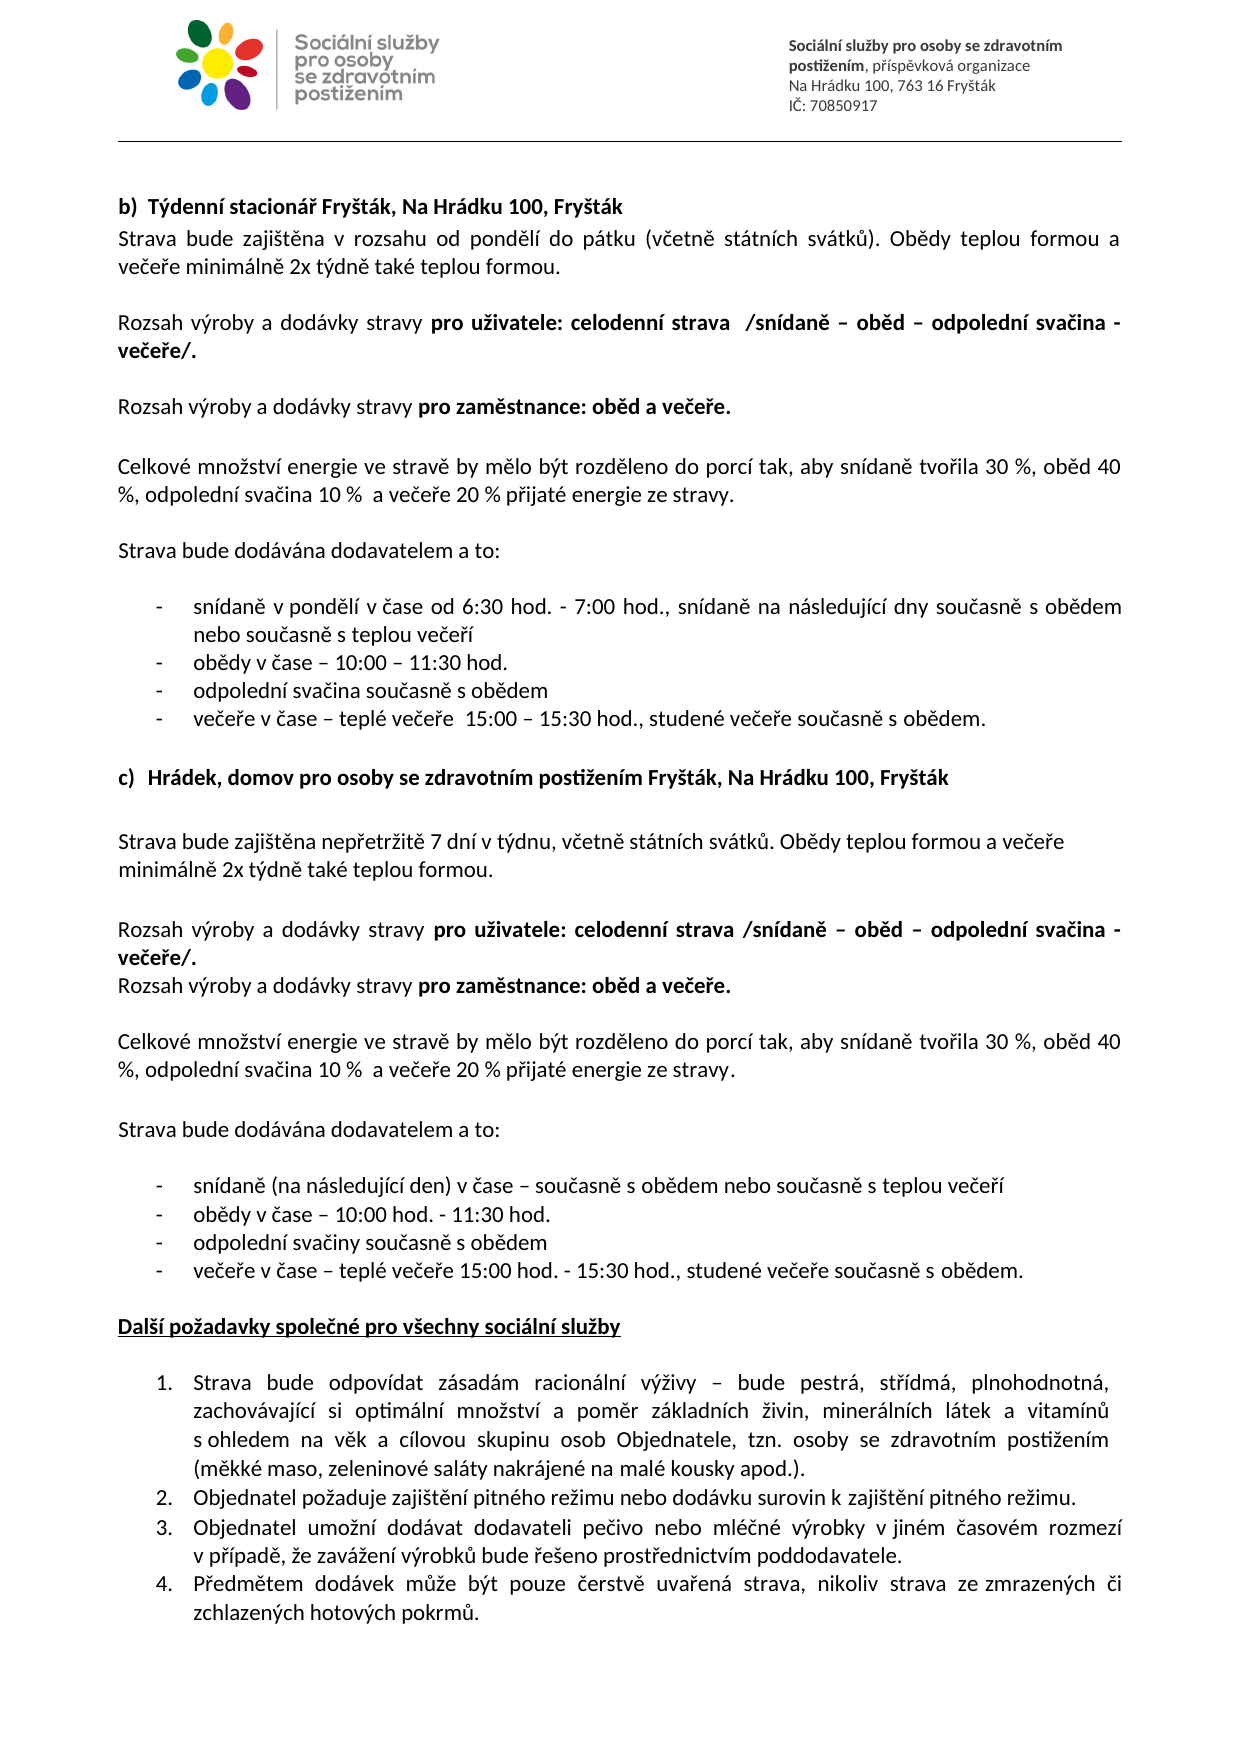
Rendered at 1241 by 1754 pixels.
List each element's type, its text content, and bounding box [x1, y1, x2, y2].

list Předmětem dodávek může být pouze čerstvě uvařená strava, nikoliv strava ze zmrazených či zchlazených hotových pokrmů. [156, 1569, 1122, 1626]
text Strava bude zajištěna v rozsahu od pondělí do pátku (včetně státních svátků). Obědy teplou formou a večeře minimálně 2x týdně také teplou formou. [118, 224, 1122, 280]
text Strava bude dodávána dodavatelem a to: [118, 1116, 1122, 1144]
list odpolední svačiny současně s obědem [156, 1228, 1122, 1256]
text Další požadavky společné pro všechny sociální služby [118, 1312, 1111, 1340]
list Objednatel umožní dodávat dodavateli pečivo nebo mléčné výrobky v jiném časovém rozmezí v případě, že zavážení výrobků bude řešeno prostřednictvím poddodavatele. [156, 1513, 1122, 1569]
list večeře v čase – teplé večeře 15:00 – 15:30 hod., studené večeře současně s obědem. [156, 704, 1122, 732]
list Týdenní stacionář Fryšták, Na Hrádku 100, Fryšták [118, 192, 1122, 220]
text Rozsah výroby a dodávky stravy pro uživatele: celodenní strava /snídaně – oběd – odpolední svačina - večeře/. [118, 308, 1122, 364]
picture [156, 0, 464, 131]
list snídaně (na následující den) v čase – současně s obědem nebo současně s teplou večeří [156, 1172, 1122, 1200]
text Rozsah výroby a dodávky stravy pro uživatele: celodenní strava /snídaně – oběd – odpolední svačina - večeře/. [118, 915, 1122, 971]
list Objednatel požaduje zajištění pitného režimu nebo dodávku surovin k zajištění pitného režimu. [156, 1483, 1111, 1511]
text Celkové množství energie ve stravě by mělo být rozděleno do porcí tak, aby snídaně tvořila 30 %, oběd 40 %, odpolední svačina 10 % a večeře 20 % přijaté energie ze stravy. [118, 1027, 1122, 1083]
list obědy v čase – 10:00 – 11:30 hod. [156, 648, 1122, 676]
list snídaně v pondělí v čase od 6:30 hod. - 7:00 hod., snídaně na následující dny současně s obědem nebo současně s teplou večeří [156, 592, 1122, 648]
list Strava bude odpovídat zásadám racionální výživy – bude pestrá, střídmá, plnohodnotná, zachovávající si optimální množství a poměr základních živin, minerálních látek a vitamínů s ohledem na věk a cílovou skupinu osob Objednatele, tzn. osoby se zdravotním postižením (měkké maso, zeleninové saláty nakrájené na malé kousky apod.). [156, 1368, 1111, 1482]
list obědy v čase – 10:00 hod. - 11:30 hod. [156, 1200, 1122, 1228]
text Rozsah výroby a dodávky stravy pro zaměstnance: oběd a večeře. [118, 392, 1122, 420]
text Celkové množství energie ve stravě by mělo být rozděleno do porcí tak, aby snídaně tvořila 30 %, oběd 40 %, odpolední svačina 10 % a večeře 20 % přijaté energie ze stravy. [118, 452, 1122, 508]
list odpolední svačina současně s obědem [156, 676, 1122, 704]
list večeře v čase – teplé večeře 15:00 hod. - 15:30 hod., studené večeře současně s obědem. [156, 1256, 1122, 1284]
text Strava bude dodávána dodavatelem a to: [118, 536, 1122, 564]
text Rozsah výroby a dodávky stravy pro zaměstnance: oběd a večeře. [118, 971, 1122, 999]
list Hrádek, domov pro osoby se zdravotním postižením Fryšták, Na Hrádku 100, Fryšták [118, 763, 1122, 791]
text Strava bude zajištěna nepřetržitě 7 dní v týdnu, včetně státních svátků. Obědy teplou formou a večeře minimálně 2x týdně také teplou formou. [118, 827, 1122, 883]
